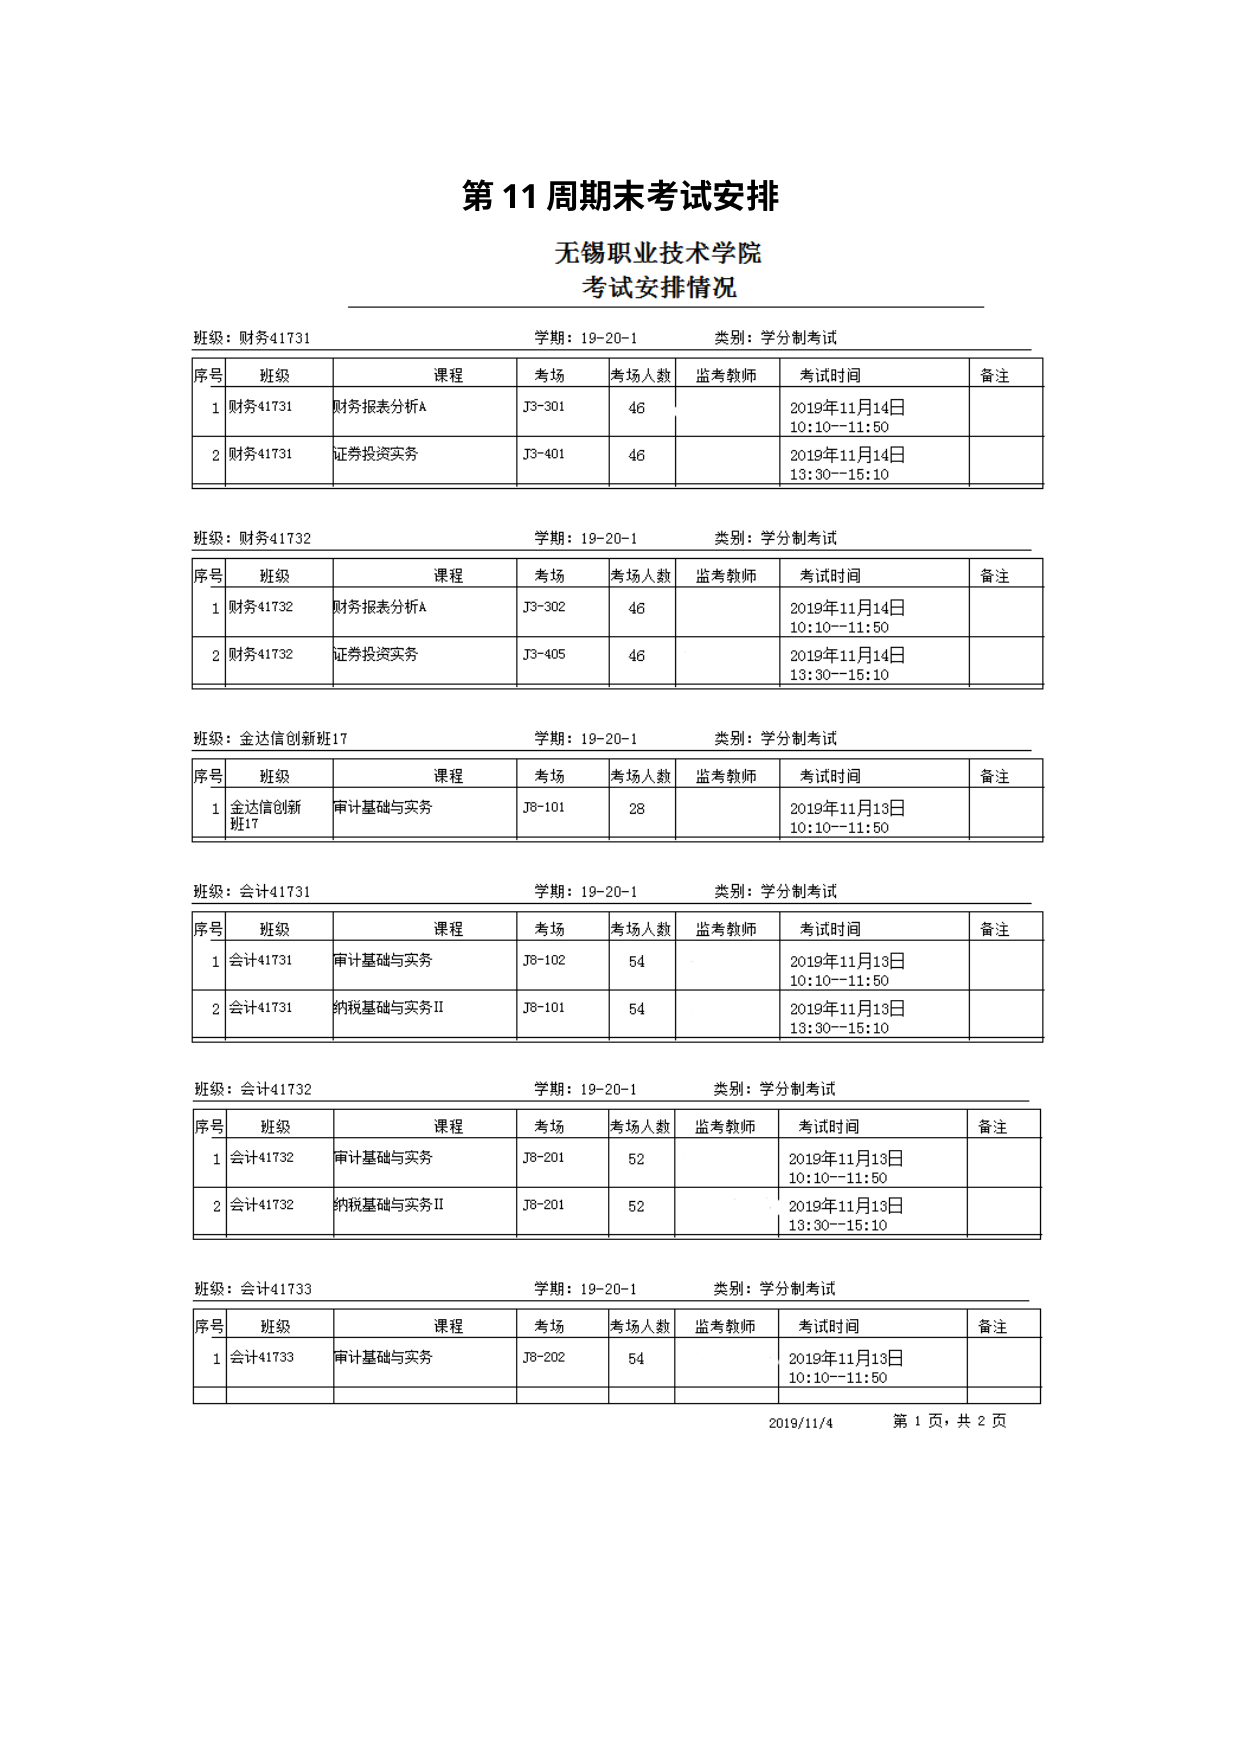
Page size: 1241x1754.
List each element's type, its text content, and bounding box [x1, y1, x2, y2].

picture [187, 227, 1053, 1050]
picture [187, 1072, 1053, 1435]
text 第11周期末考试安排 [187, 162, 1053, 227]
